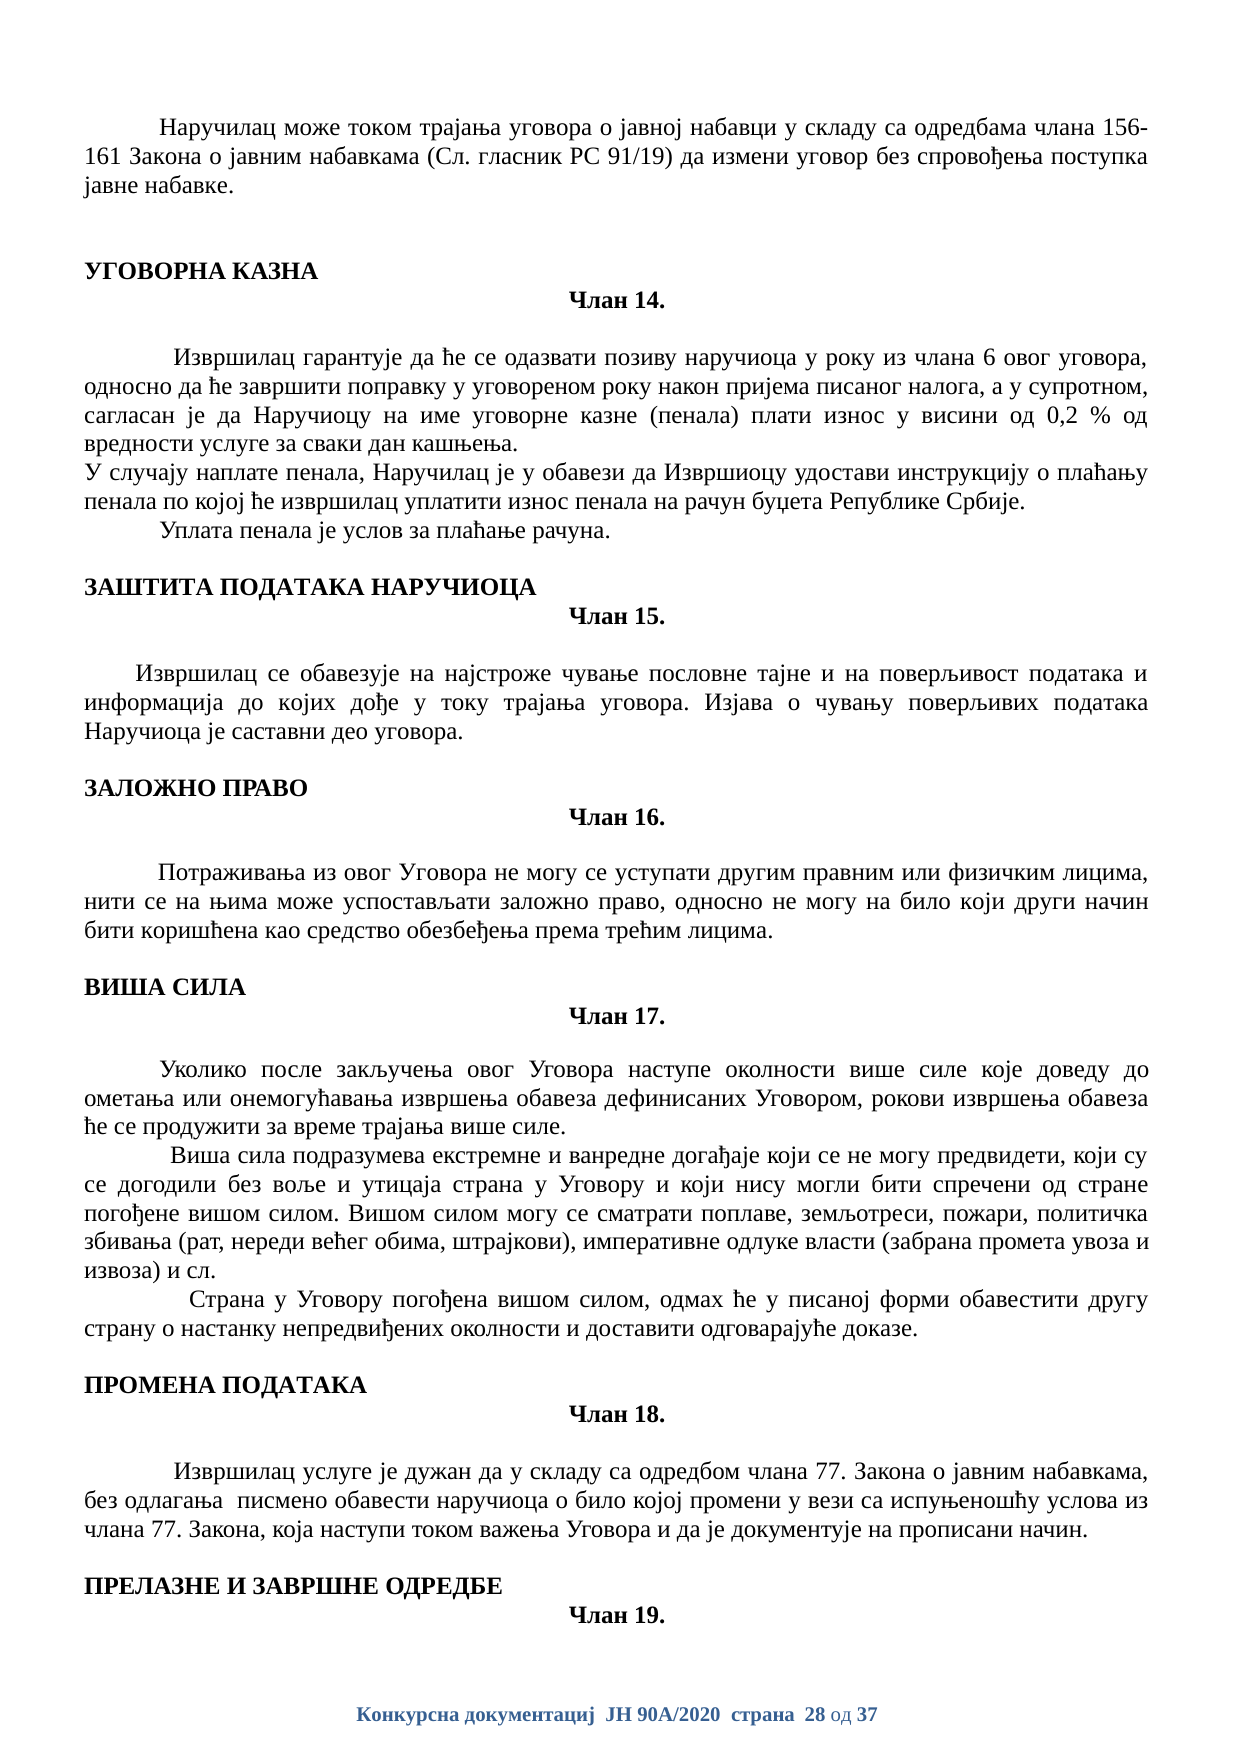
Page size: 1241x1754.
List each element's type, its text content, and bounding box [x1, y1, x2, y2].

text Члан 17. [84, 1001, 1150, 1030]
text Виша сила подразумева екстремне и ванредне догађаје који се не могу предвидети, који су се догодили без воље и утицаја страна у Уговору и који нису могли бити спречени од стране погођене вишом силом. Вишом силом могу се сматрати поплаве, земљотреси, пожари, политичка збивања (рат, нереди већег обима, штрајкови), императивне одлуке власти (забрана промета увоза и извоза) и сл. [84, 1140, 1150, 1284]
text ВИША СИЛА [84, 972, 1150, 1001]
text У случају наплате пенала, Наручилац је у обавези да Извршиоцу удостави инструкцију о плаћању пенала по којој ће извршилац уплатити износ пенала на рачун буџета Републике Србије. [84, 457, 1150, 515]
text Члан 16. [84, 802, 1150, 831]
text Уплата пенала је услов за плаћање рачуна. [84, 515, 1150, 543]
text Страна у Уговору погођена вишом силом, одмах ће у писаној форми обавестити другу страну о настанку непредвиђених околности и доставити одговарајуће доказе. [84, 1284, 1150, 1341]
text Извршилац гарантује да ће се одазвати позиву наручиоца у року из члана 6 овог уговора, односно да ће завршити поправку у уговореном року након пријема писаног налога, а у супротном, сагласан је да Наручиоцу на име уговорне казне (пенала) плати износ у висини од 0,2 % од вредности услуге за сваки дан кашњења. [84, 342, 1150, 457]
list ПРЕЛАЗНЕ И ЗАВРШНЕ ОДРЕДБЕ [84, 1571, 1150, 1600]
text Члан 18. [84, 1399, 1150, 1428]
text Наручилац може током трајања уговора о јавној набавци у складу са одредбама члана 156-161 Закона о јавним набавкама (Сл. гласник РС 91/19) да измени уговор без спровођења поступка јавне набавке. [84, 112, 1150, 198]
text Потраживања из овог Уговора не могу се уступати другим правним или физичким лицима, нити се на њима може успостављати заложно право, односно не могу на било који други начин бити коришћена као средство обезбеђења према трећим лицима. [84, 857, 1150, 943]
text Члан 14. [84, 285, 1150, 313]
text УГОВОРНА КАЗНА [84, 256, 1150, 285]
text Извршилац услуге је дужан да у складу са одредбом члана 77. Закона о јавним набавкама, без одлагања писмено обавести наручиоца о било којој промени у вези са испуњеношћу услова из члана 77. Закона, која наступи током важења Уговора и да је документује на прописани начин. [84, 1456, 1150, 1543]
text Извршилац се обавезује на најстроже чување пословне тајне и на поверљивост података и информација до којих дође у току трајања уговора. Изјава о чувању поверљивих података Наручиоца је саставни део уговора. [84, 658, 1150, 745]
text ПРОМЕНА ПОДАТАКА [84, 1370, 1150, 1399]
text Члан 15. [84, 601, 1150, 630]
text ЗАШТИТА ПОДАТАКА НАРУЧИОЦА [84, 572, 1150, 601]
text Члан 19. [84, 1600, 1150, 1629]
text ЗАЛОЖНО ПРАВО [84, 773, 1150, 802]
text Уколико после закључења овог Уговора наступе околности више силе које доведу до ометања или онемогућавања извршења обавеза дефинисаних Уговором, рокови извршења обавеза ће се продужити за време трајања више силе. [84, 1054, 1150, 1140]
